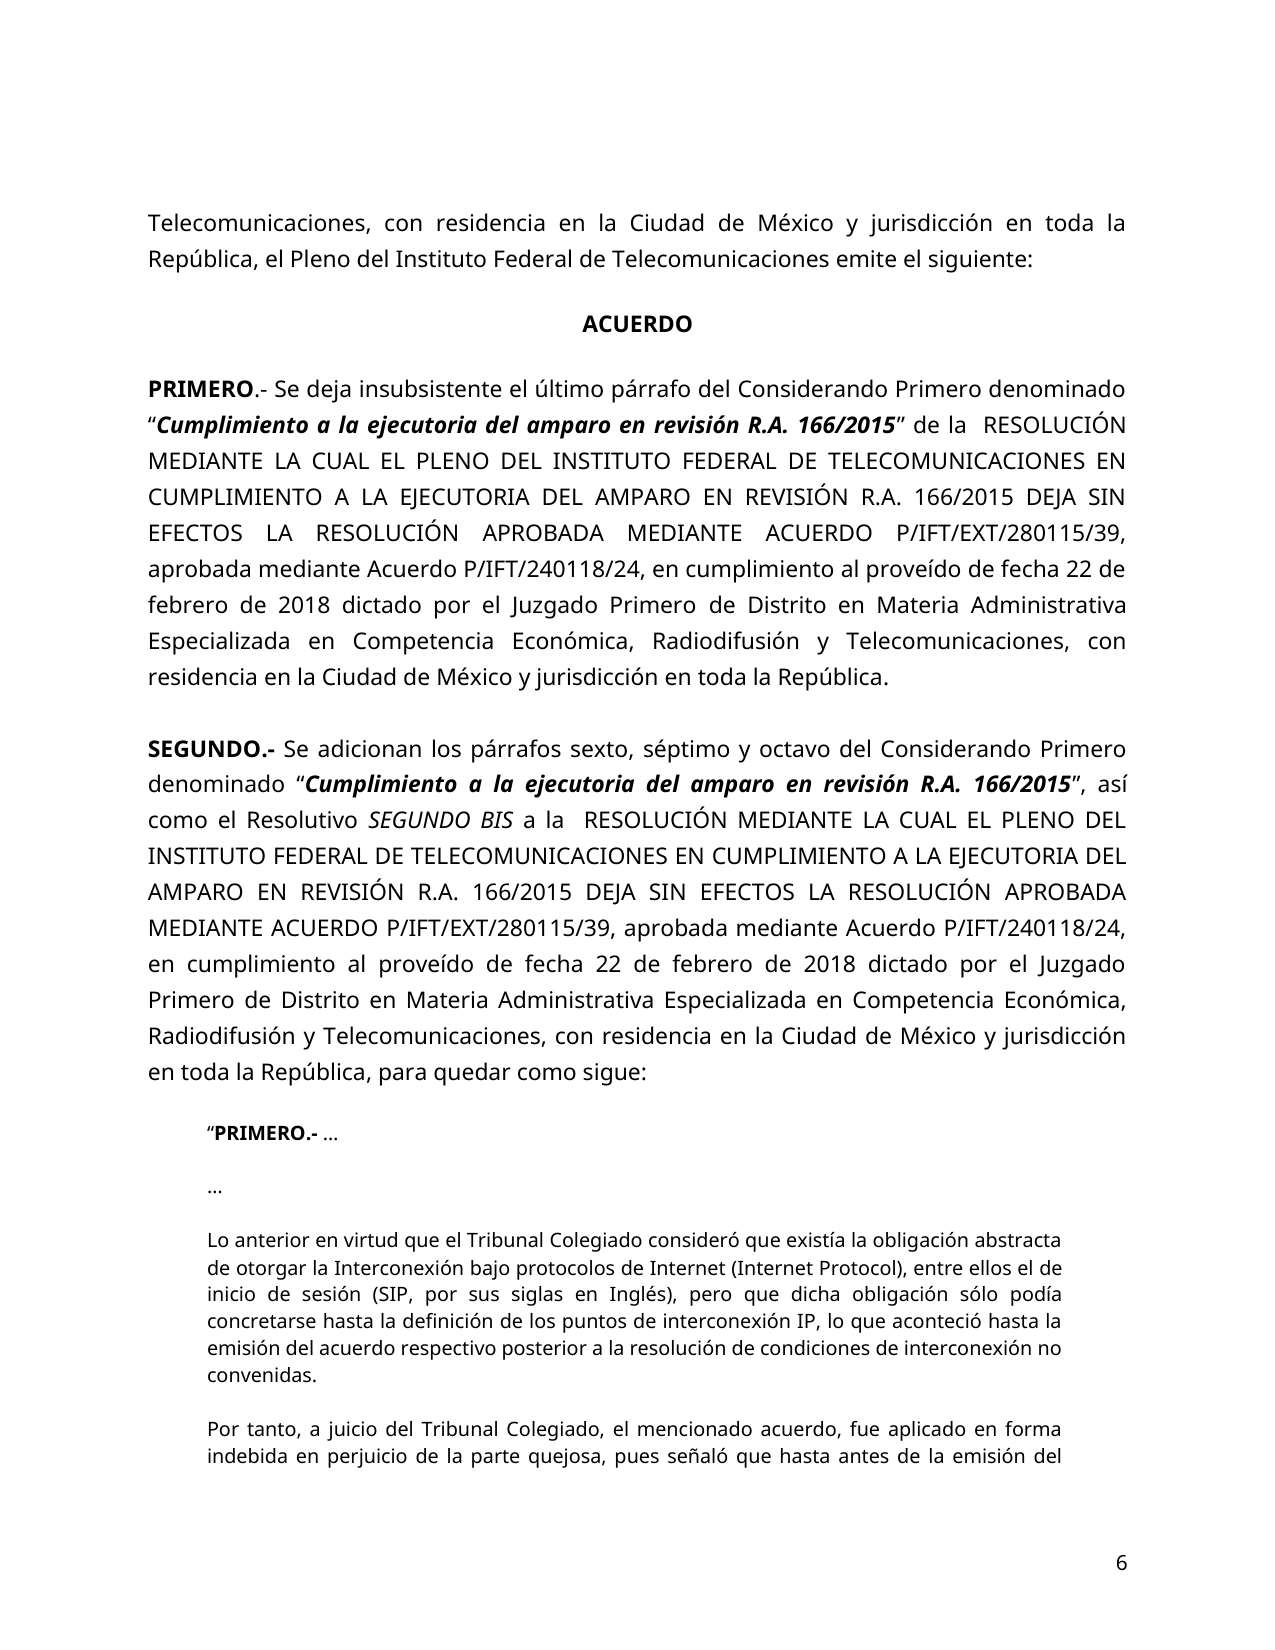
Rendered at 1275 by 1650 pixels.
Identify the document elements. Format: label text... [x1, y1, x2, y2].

text PRIMERO.- Se deja insubsistente el último párrafo del Considerando Primero denominado “Cumplimiento a la ejecutoria del amparo en revisión R.A. 166/2015” de la RESOLUCIÓN MEDIANTE LA CUAL EL PLENO DEL INSTITUTO FEDERAL DE TELECOMUNICACIONES EN CUMPLIMIENTO A LA EJECUTORIA DEL AMPARO EN REVISIÓN R.A. 166/2015 DEJA SIN EFECTOS LA RESOLUCIÓN APROBADA MEDIANTE ACUERDO P/IFT/EXT/280115/39, aprobada mediante Acuerdo P/IFT/240118/24, en cumplimiento al proveído de fecha 22 de febrero de 2018 dictado por el Juzgado Primero de Distrito en Materia Administrativa Especializada en Competencia Económica, Radiodifusión y Telecomunicaciones, con residencia en la Ciudad de México y jurisdicción en toda la República. [148, 373, 1127, 692]
subtitle ACUERDO [148, 308, 1127, 339]
text “PRIMERO.- … [207, 1119, 1063, 1146]
text Lo anterior en virtud que el Tribunal Colegiado consideró que existía la obligación abstracta de otorgar la Interconexión bajo protocolos de Internet (Internet Protocol), entre ellos el de inicio de sesión (SIP, por sus siglas en Inglés), pero que dicha obligación sólo podía concretarse hasta la definición de los puntos de interconexión IP, lo que aconteció hasta la emisión del acuerdo respectivo posterior a la resolución de condiciones de interconexión no convenidas. [207, 1227, 1063, 1389]
text … [207, 1173, 1063, 1200]
text SEGUNDO.- Se adicionan los párrafos sexto, séptimo y octavo del Considerando Primero denominado “Cumplimiento a la ejecutoria del amparo en revisión R.A. 166/2015”, así como el Resolutivo SEGUNDO BIS a la RESOLUCIÓN MEDIANTE LA CUAL EL PLENO DEL INSTITUTO FEDERAL DE TELECOMUNICACIONES EN CUMPLIMIENTO A LA EJECUTORIA DEL AMPARO EN REVISIÓN R.A. 166/2015 DEJA SIN EFECTOS LA RESOLUCIÓN APROBADA MEDIANTE ACUERDO P/IFT/EXT/280115/39, aprobada mediante Acuerdo P/IFT/240118/24, en cumplimiento al proveído de fecha 22 de febrero de 2018 dictado por el Juzgado Primero de Distrito en Materia Administrativa Especializada en Competencia Económica, Radiodifusión y Telecomunicaciones, con residencia en la Ciudad de México y jurisdicción en toda la República, para quedar como sigue: [148, 732, 1127, 1087]
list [207, 1416, 1063, 1469]
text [148, 207, 1127, 274]
